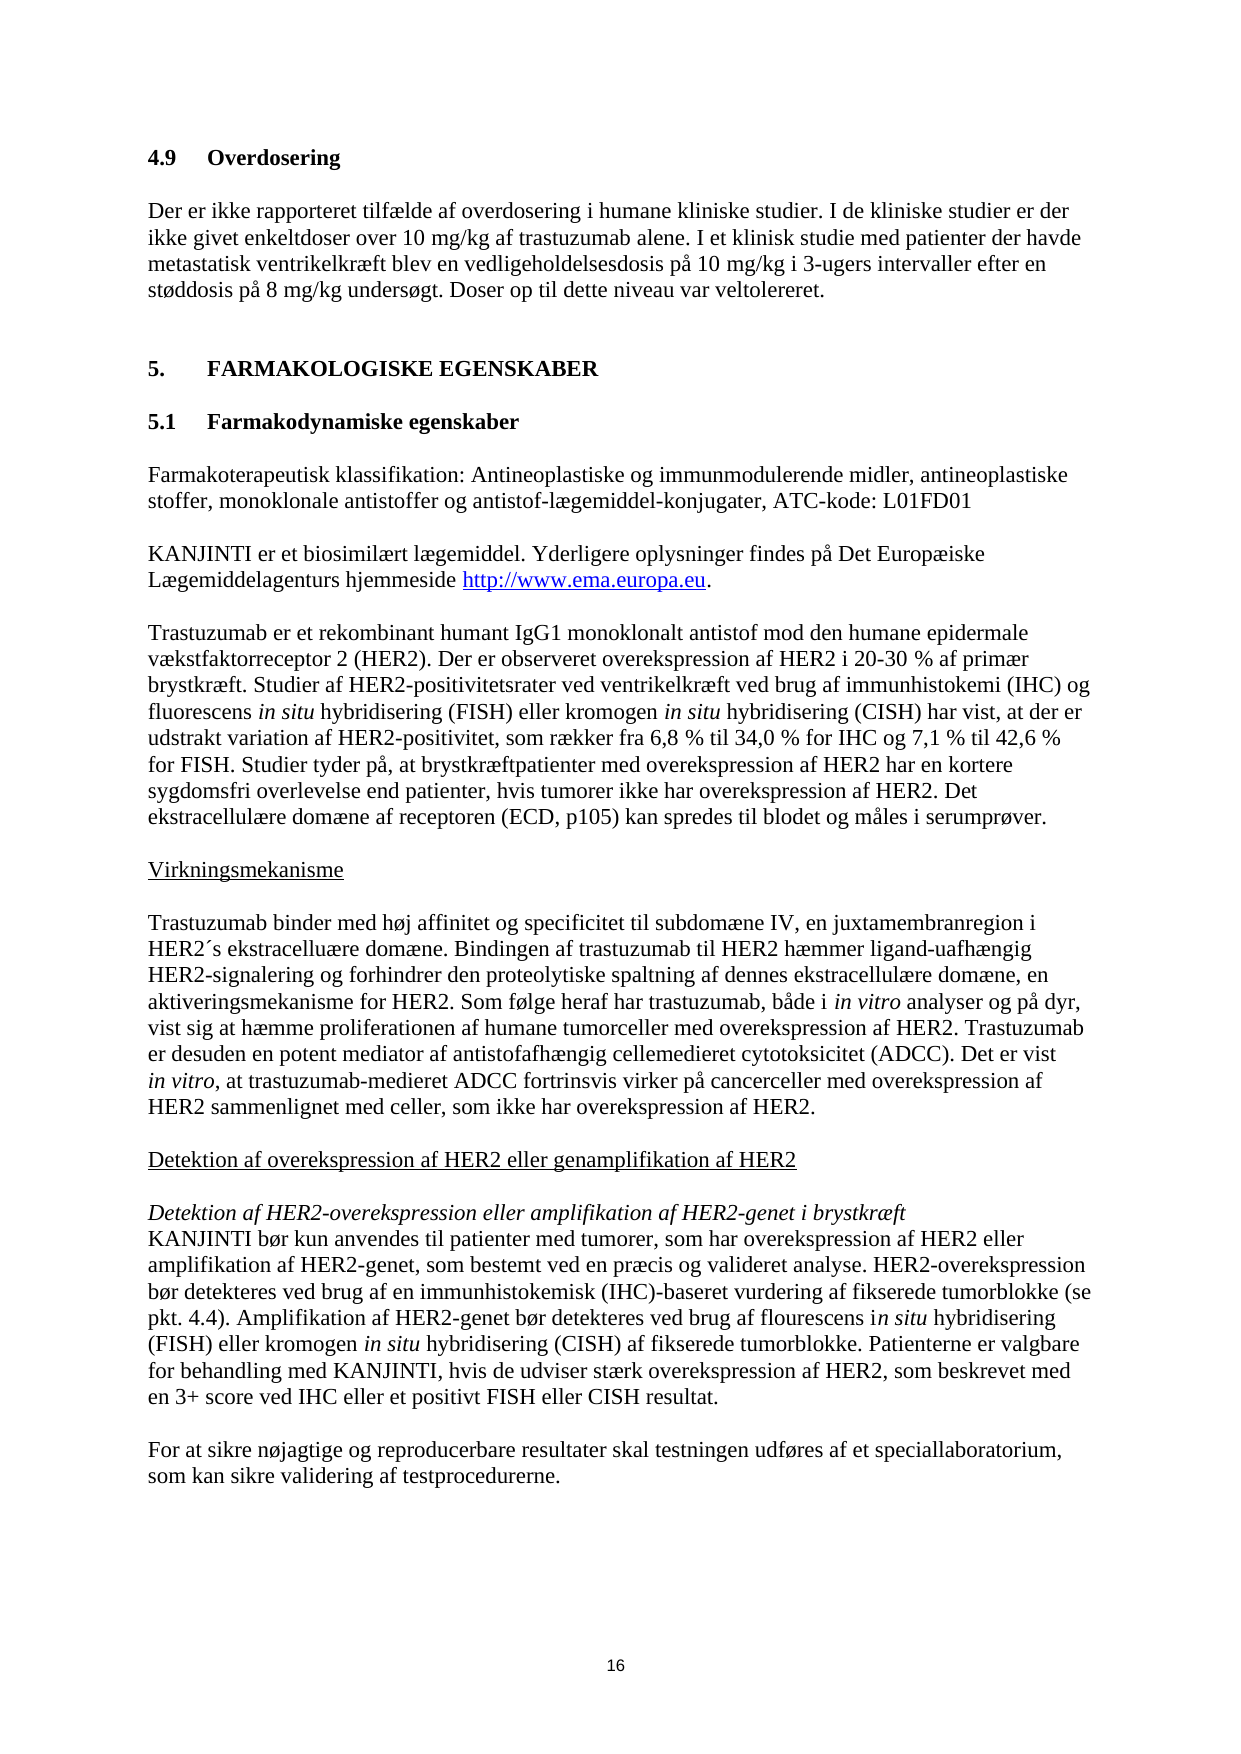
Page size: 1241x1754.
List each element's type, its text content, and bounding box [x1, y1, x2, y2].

text KANJINTI er et biosimilært lægemiddel. Yderligere oplysninger findes på Det Europæiske Lægemiddelagenturs hjemmeside http://www.ema.europa.eu. [148, 540, 1092, 592]
subtitle Detektion af HER2-overekspression eller amplifikation af HER2-genet i brystkræft [148, 1199, 1092, 1225]
text 5. FARMAKOLOGISKE EGENSKABER [148, 355, 1092, 382]
subtitle Detektion af overekspression af HER2 eller genamplifikation af HER2 [148, 1146, 1092, 1172]
text Farmakoterapeutisk klassifikation: Antineoplastiske og immunmodulerende midler, antineoplastiske stoffer, monoklonale antistoffer og antistof-lægemiddel-konjugater, ATC-kode: L01FD01 [148, 461, 1092, 513]
text Trastuzumab er et rekombinant humant IgG1 monoklonalt antistof mod den humane epidermale vækstfaktorreceptor 2 (HER2). Der er observeret overekspression af HER2 i 20-30 % af primær brystkræft. Studier af HER2-positivitetsrater ved ventrikelkræft ved brug af immunhistokemi (IHC) og fluorescens in situ hybridisering (FISH) eller kromogen in situ hybridisering (CISH) har vist, at der er udstrakt variation af HER2-positivitet, som rækker fra 6,8 % til 34,0 % for IHC og 7,1 % til 42,6 % for FISH. Studier tyder på, at brystkræftpatienter med overekspression af HER2 har en kortere sygdomsfri overlevelse end patienter, hvis tumorer ikke har overekspression af HER2. Det ekstracellulære domæne af receptoren (ECD, p105) kan spredes til blodet og måles i serumprøver. [148, 619, 1092, 830]
text For at sikre nøjagtige og reproducerbare resultater skal testningen udføres af et speciallaboratorium, som kan sikre validering af testprocedurerne. [148, 1436, 1092, 1488]
text 5.1 Farmakodynamiske egenskaber [148, 408, 1092, 434]
subtitle Virkningsmekanisme [148, 856, 1092, 882]
text Trastuzumab binder med høj affinitet og specificitet til subdomæne IV, en juxtamembranregion i HER2´s ekstracelluære domæne. Bindingen af trastuzumab til HER2 hæmmer ligand-uafhængig HER2-signalering og forhindrer den proteolytiske spaltning af dennes ekstracellulære domæne, en aktiveringsmekanisme for HER2. Som følge heraf har trastuzumab, både i in vitro analyser og på dyr, vist sig at hæmme proliferationen af humane tumorceller med overekspression af HER2. Trastuzumab er desuden en potent mediator af antistofafhængig cellemedieret cytotoksicitet (ADCC). Det er vist in vitro, at trastuzumab-medieret ADCC fortrinsvis virker på cancerceller med overekspression af HER2 sammenlignet med celler, som ikke har overekspression af HER2. [148, 909, 1092, 1119]
text KANJINTI bør kun anvendes til patienter med tumorer, som har overekspression af HER2 eller amplifikation af HER2-genet, som bestemt ved en præcis og valideret analyse. HER2-overekspression bør detekteres ved brug af en immunhistokemisk (IHC)-baseret vurdering af fikserede tumorblokke (se pkt. 4.4). Amplifikation af HER2-genet bør detekteres ved brug af flourescens in situ hybridisering (FISH) eller kromogen in situ hybridisering (CISH) af fikserede tumorblokke. Patienterne er valgbare for behandling med KANJINTI, hvis de udviser stærk overekspression af HER2, som beskrevet med en 3+ score ved IHC eller et positivt FISH eller CISH resultat. [148, 1225, 1092, 1409]
text Der er ikke rapporteret tilfælde af overdosering i humane kliniske studier. I de kliniske studier er der ikke givet enkeltdoser over 10 mg/kg af trastuzumab alene. I et klinisk studie med patienter der havde metastatisk ventrikelkræft blev en vedligeholdelsesdosis på 10 mg/kg i 3-ugers intervaller efter en støddosis på 8 mg/kg undersøgt. Doser op til dette niveau var veltolereret. [148, 197, 1092, 303]
subtitle 4.9 Overdosering [148, 144, 1092, 171]
